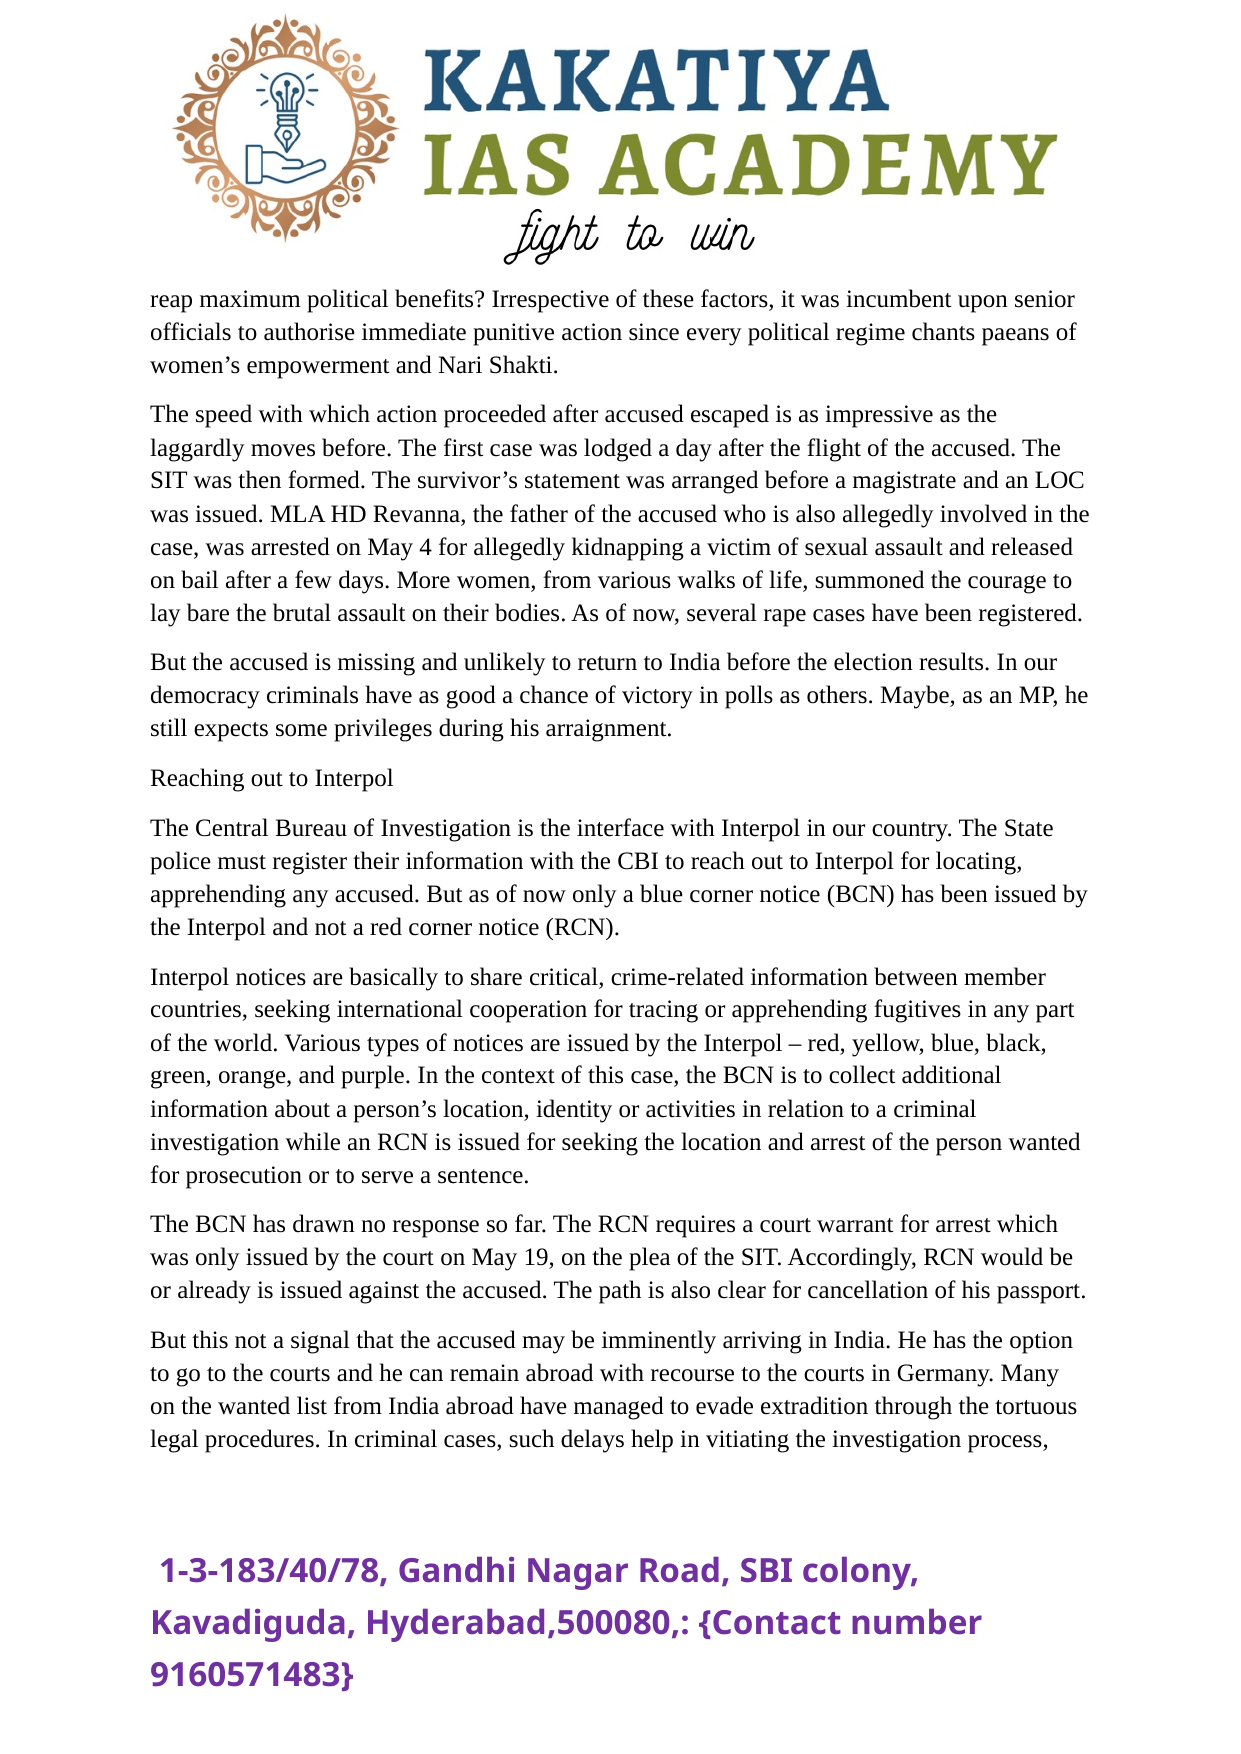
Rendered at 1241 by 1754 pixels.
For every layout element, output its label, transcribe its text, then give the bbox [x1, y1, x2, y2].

text Reaching out to Interpol [150, 763, 1090, 792]
text The BCN has drawn no response so far. The RCN requires a court warrant for arrest which was only issued by the court on May 19, on the plea of the SIT. Accordingly, RCN would be or already is issued against the accused. The path is also clear for cancellation of his passport. [150, 1209, 1090, 1304]
text The Central Bureau of Investigation is the interface with Interpol in our country. The State police must register their information with the CBI to reach out to Interpol for locating, apprehending any accused. But as of now only a blue corner notice (BCN) has been issued by the Interpol and not a red corner notice (RCN). [150, 813, 1090, 941]
text But the accused is missing and unlikely to return to India before the election results. In our democracy criminals have as good a chance of victory in polls as others. Maybe, as an MP, he still expects some privileges during his arraignment. [150, 647, 1090, 742]
text Interpol notices are basically to share critical, crime-related information between member countries, seeking international cooperation for tracing or apprehending fugitives in any part of the world. Various types of notices are issued by the Interpol – red, yellow, blue, black, green, orange, and purple. In the context of this case, the BCN is to collect additional information about a person’s location, identity or activities in relation to a criminal investigation while an RCN is issued for seeking the location and arrest of the person wanted for prosecution or to serve a sentence. [150, 962, 1090, 1188]
text The speed with which action proceeded after accused escaped is as impressive as the laggardly moves before. The first case was lodged a day after the flight of the accused. The SIT was then formed. The survivor’s statement was arranged before a magistrate and an LOC was issued. MLA HD Revanna, the father of the accused who is also allegedly involved in the case, was arrested on May 4 for allegedly kidnapping a victim of sexual assault and released on bail after a few days. More women, from various walks of life, summoned the courage to lay bare the brutal assault on their bodies. As of now, several rape cases have been registered. [150, 399, 1090, 626]
picture [150, 0, 1091, 284]
